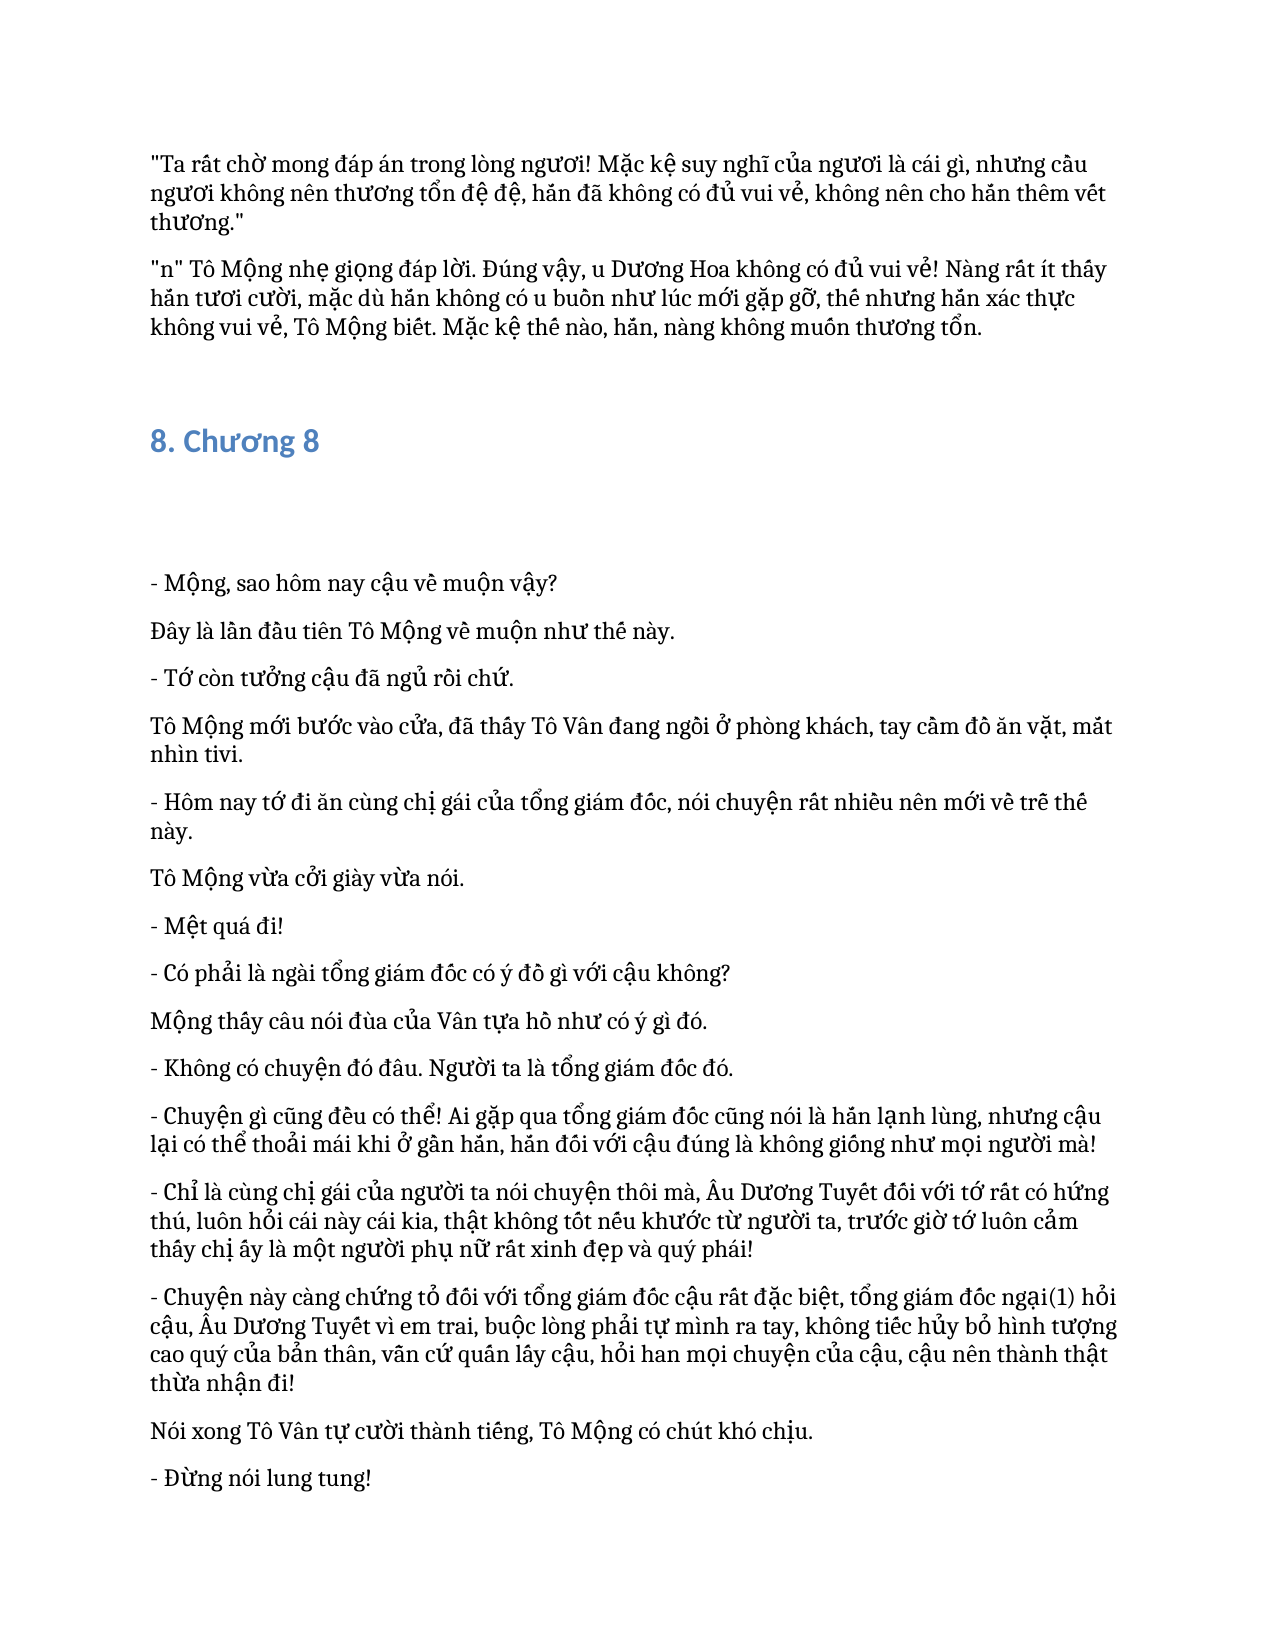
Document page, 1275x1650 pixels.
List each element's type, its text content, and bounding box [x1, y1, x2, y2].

text - Chuyện gì cũng đều có thể! Ai gặp qua tổng giám đốc cũng nói là hắn lạnh lùng, nhưng cậu lại có thể thoải mái khi ở gần hắn, hắn đối với cậu đúng là không giống như mọi người mà! [150, 1102, 1125, 1159]
text - Hôm nay tớ đi ăn cùng chị gái của tổng giám đốc, nói chuyện rất nhiều nên mới về trễ thế này. [150, 788, 1125, 845]
text - Có phải là ngài tổng giám đốc có ý đồ gì với cậu không? [150, 959, 1125, 988]
text - Chỉ là cùng chị gái của người ta nói chuyện thôi mà, Âu Dương Tuyết đối với tớ rất có hứng thú, luôn hỏi cái này cái kia, thật không tốt nếu khước từ người ta, trước giờ tớ luôn cảm thấy chị ấy là một người phụ nữ rất xinh đẹp và quý phái! [150, 1178, 1125, 1264]
subtitle 8. Chương 8 [150, 419, 1125, 460]
text - Tớ còn tưởng cậu đã ngủ rồi chứ. [150, 664, 1125, 693]
text "n" Tô Mộng nhẹ giọng đáp lời. Đúng vậy, u Dương Hoa không có đủ vui vẻ! Nàng rất ít thấy hắn tươi cười, mặc dù hắn không có u buồn như lúc mới gặp gỡ, thế nhưng hắn xác thực không vui vẻ, Tô Mộng biết. Mặc kệ thế nào, hắn, nàng không muốn thương tổn. [150, 255, 1125, 399]
text Nói xong Tô Vân tự cười thành tiếng, Tô Mộng có chút khó chịu. [150, 1417, 1125, 1445]
text - Không có chuyện đó đâu. Người ta là tổng giám đốc đó. [150, 1054, 1125, 1083]
text Đây là lần đầu tiên Tô Mộng về muộn như thế này. [150, 617, 1125, 645]
text - Mộng, sao hôm nay cậu về muộn vậy? [150, 569, 1125, 598]
text - Mệt quá đi! [150, 912, 1125, 940]
text - Chuyện này càng chứng tỏ đối với tổng giám đốc cậu rất đặc biệt, tổng giám đốc ngại(1) hỏi cậu, Âu Dương Tuyết vì em trai, buộc lòng phải tự mình ra tay, không tiếc hủy bỏ hình tượng cao quý của bản thân, vẫn cứ quấn lấy cậu, hỏi han mọi chuyện của cậu, cậu nên thành thật thừa nhận đi! [150, 1283, 1125, 1398]
text Mộng thấy câu nói đùa của Vân tựa hồ như có ý gì đó. [150, 1007, 1125, 1035]
text "Ta rất chờ mong đáp án trong lòng ngươi! Mặc kệ suy nghĩ của ngươi là cái gì, nhưng cầu ngươi không nên thương tổn đệ đệ, hắn đã không có đủ vui vẻ, không nên cho hắn thêm vết thương." [150, 150, 1125, 236]
text Tô Mộng mới bước vào cửa, đã thấy Tô Vân đang ngồi ở phòng khách, tay cầm đồ ăn vặt, mắt nhìn tivi. [150, 712, 1125, 769]
text Tô Mộng vừa cởi giày vừa nói. [150, 864, 1125, 893]
text - Đừng nói lung tung! [150, 1464, 1125, 1493]
